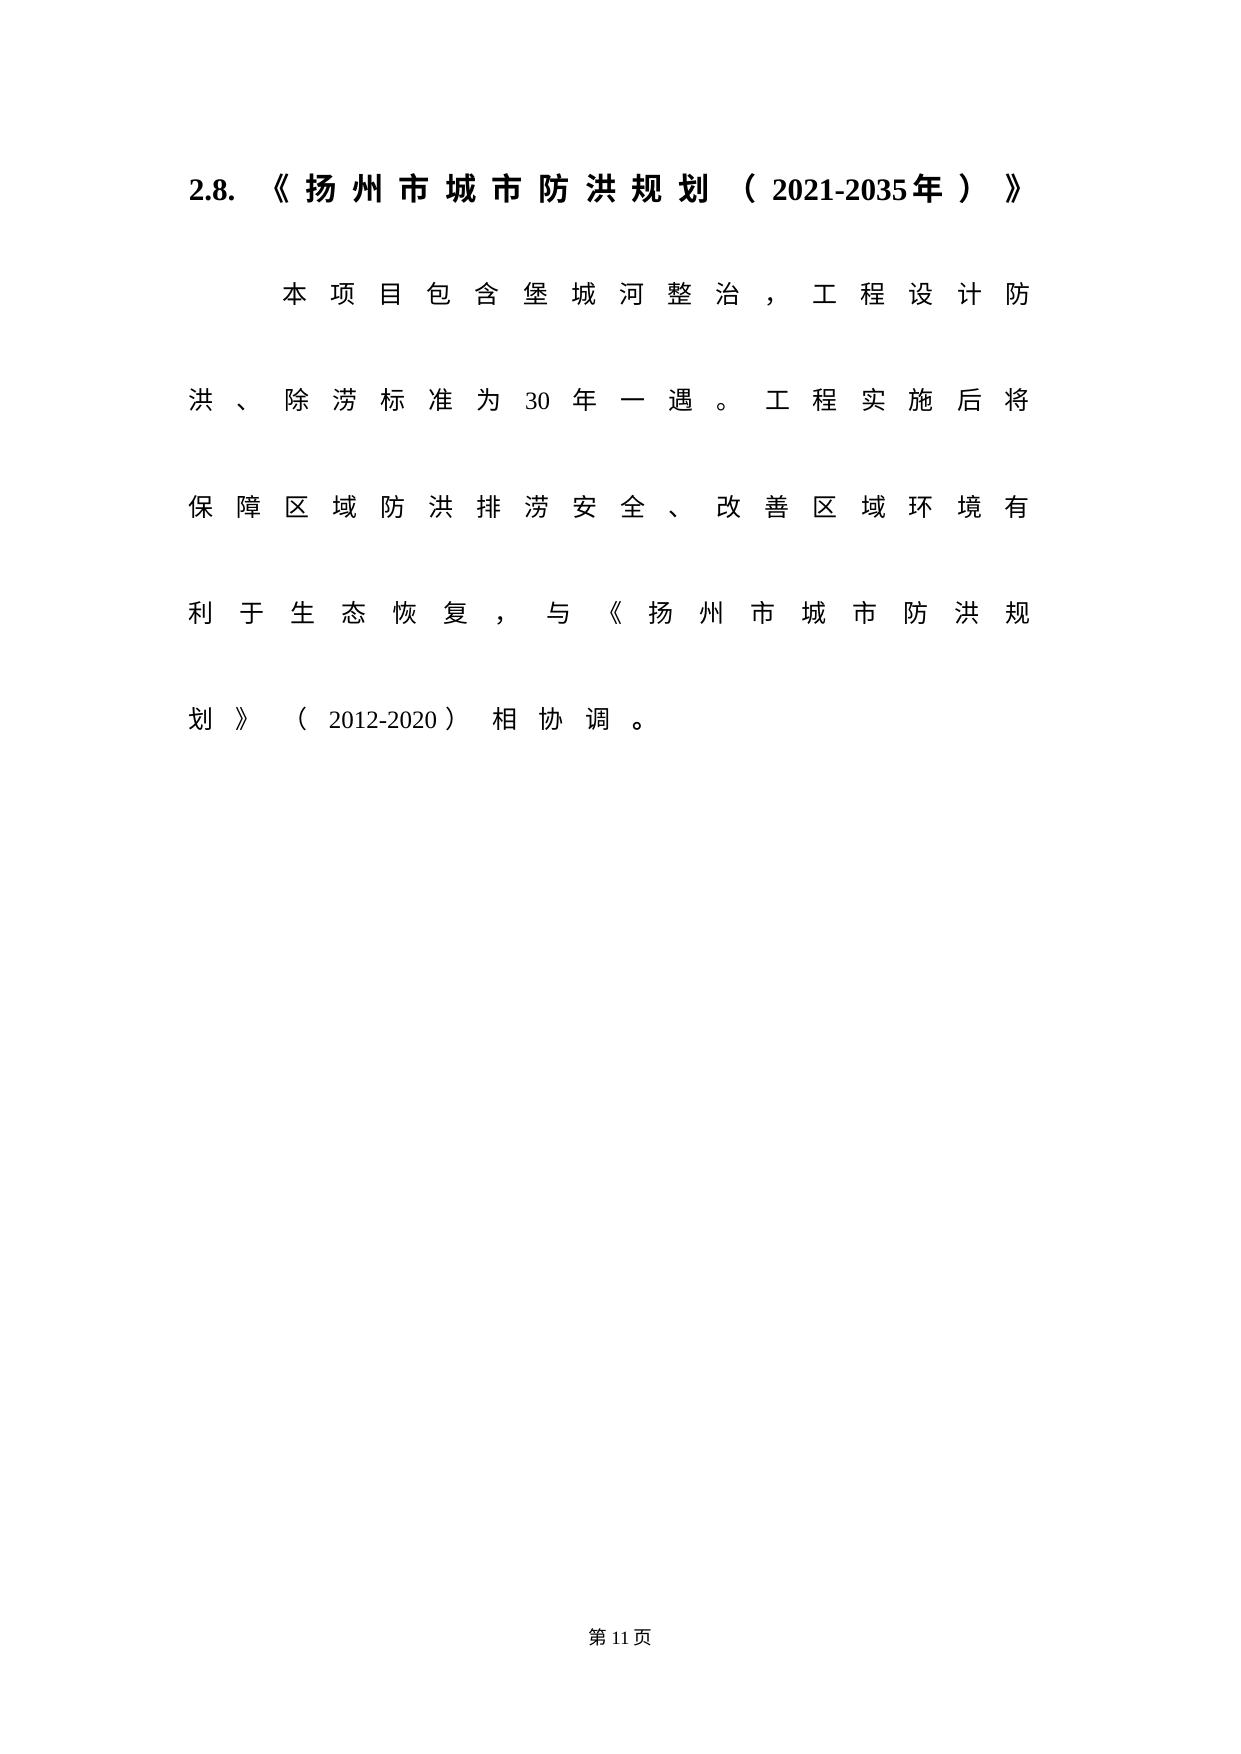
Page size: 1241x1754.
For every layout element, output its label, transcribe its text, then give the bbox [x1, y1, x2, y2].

text 本项目包含堡城河整治，工程设计防洪、除涝标准为30年一遇。工程实施后将保障区域防洪排涝安全、改善区域环境有利于生态恢复，与《扬州市城市防洪规划》（2012-2020）相协调。 [188, 257, 1052, 753]
subtitle 《扬州市城市防洪规划（2021-2035年）》 [188, 151, 1052, 222]
